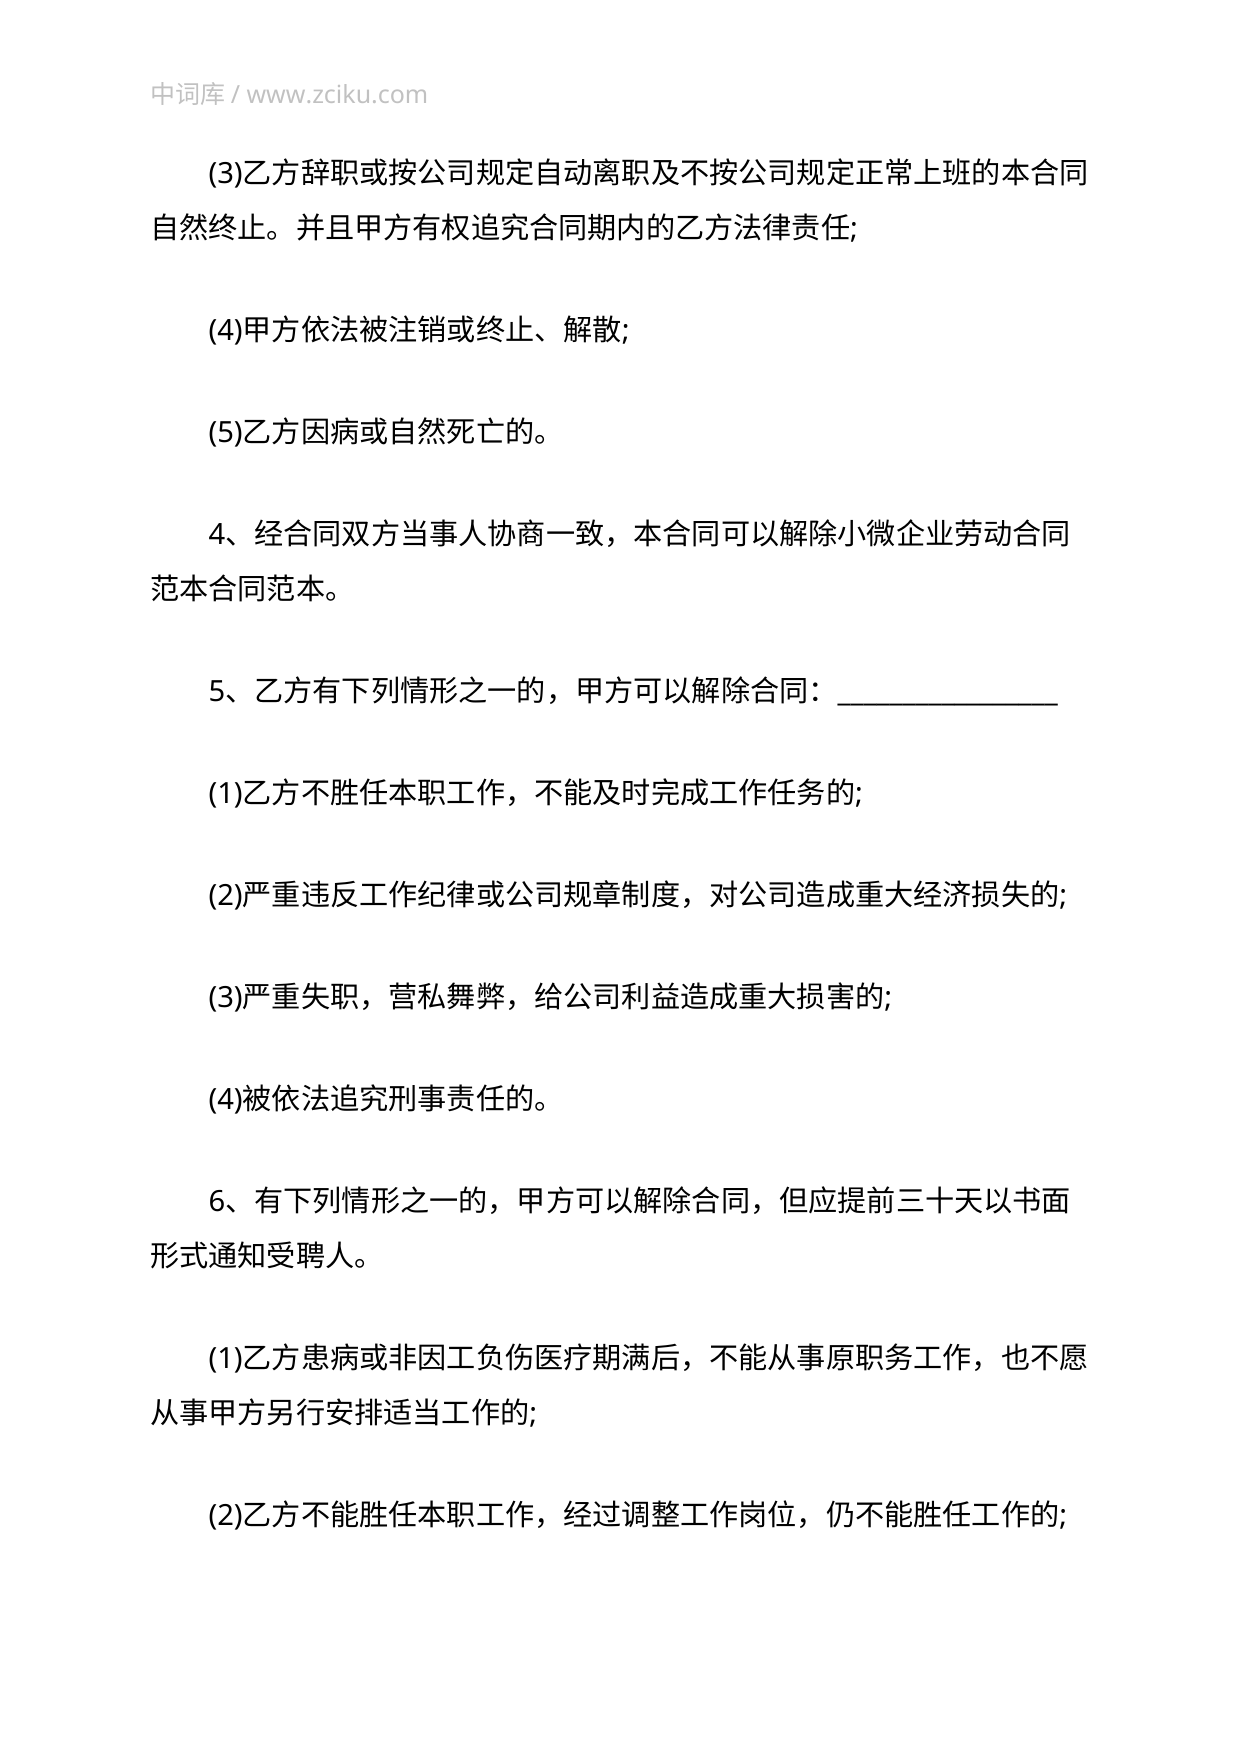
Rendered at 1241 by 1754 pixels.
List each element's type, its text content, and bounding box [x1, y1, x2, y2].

text (1)乙方患病或非因工负伤医疗期满后，不能从事原职务工作，也不愿从事甲方另行安排适当工作的; [150, 1334, 1090, 1432]
text 5、乙方有下列情形之一的，甲方可以解除合同：_________________ [150, 668, 1090, 710]
text (3)严重失职，营私舞弊，给公司利益造成重大损害的; [150, 974, 1090, 1016]
text 4、经合同双方当事人协商一致，本合同可以解除小微企业劳动合同范本合同范本。 [150, 511, 1090, 608]
text (4)甲方依法被注销或终止、解散; [150, 307, 1090, 349]
text (3)乙方辞职或按公司规定自动离职及不按公司规定正常上班的本合同自然终止。并且甲方有权追究合同期内的乙方法律责任; [150, 150, 1090, 247]
text (2)严重违反工作纪律或公司规章制度，对公司造成重大经济损失的; [150, 872, 1090, 914]
text 6、有下列情形之一的，甲方可以解除合同，但应提前三十天以书面形式通知受聘人。 [150, 1178, 1090, 1275]
text (5)乙方因病或自然死亡的。 [150, 409, 1090, 451]
text (4)被依法追究刑事责任的。 [150, 1076, 1090, 1118]
text (1)乙方不胜任本职工作，不能及时完成工作任务的; [150, 770, 1090, 812]
text (2)乙方不能胜任本职工作，经过调整工作岗位，仍不能胜任工作的; [150, 1491, 1090, 1534]
